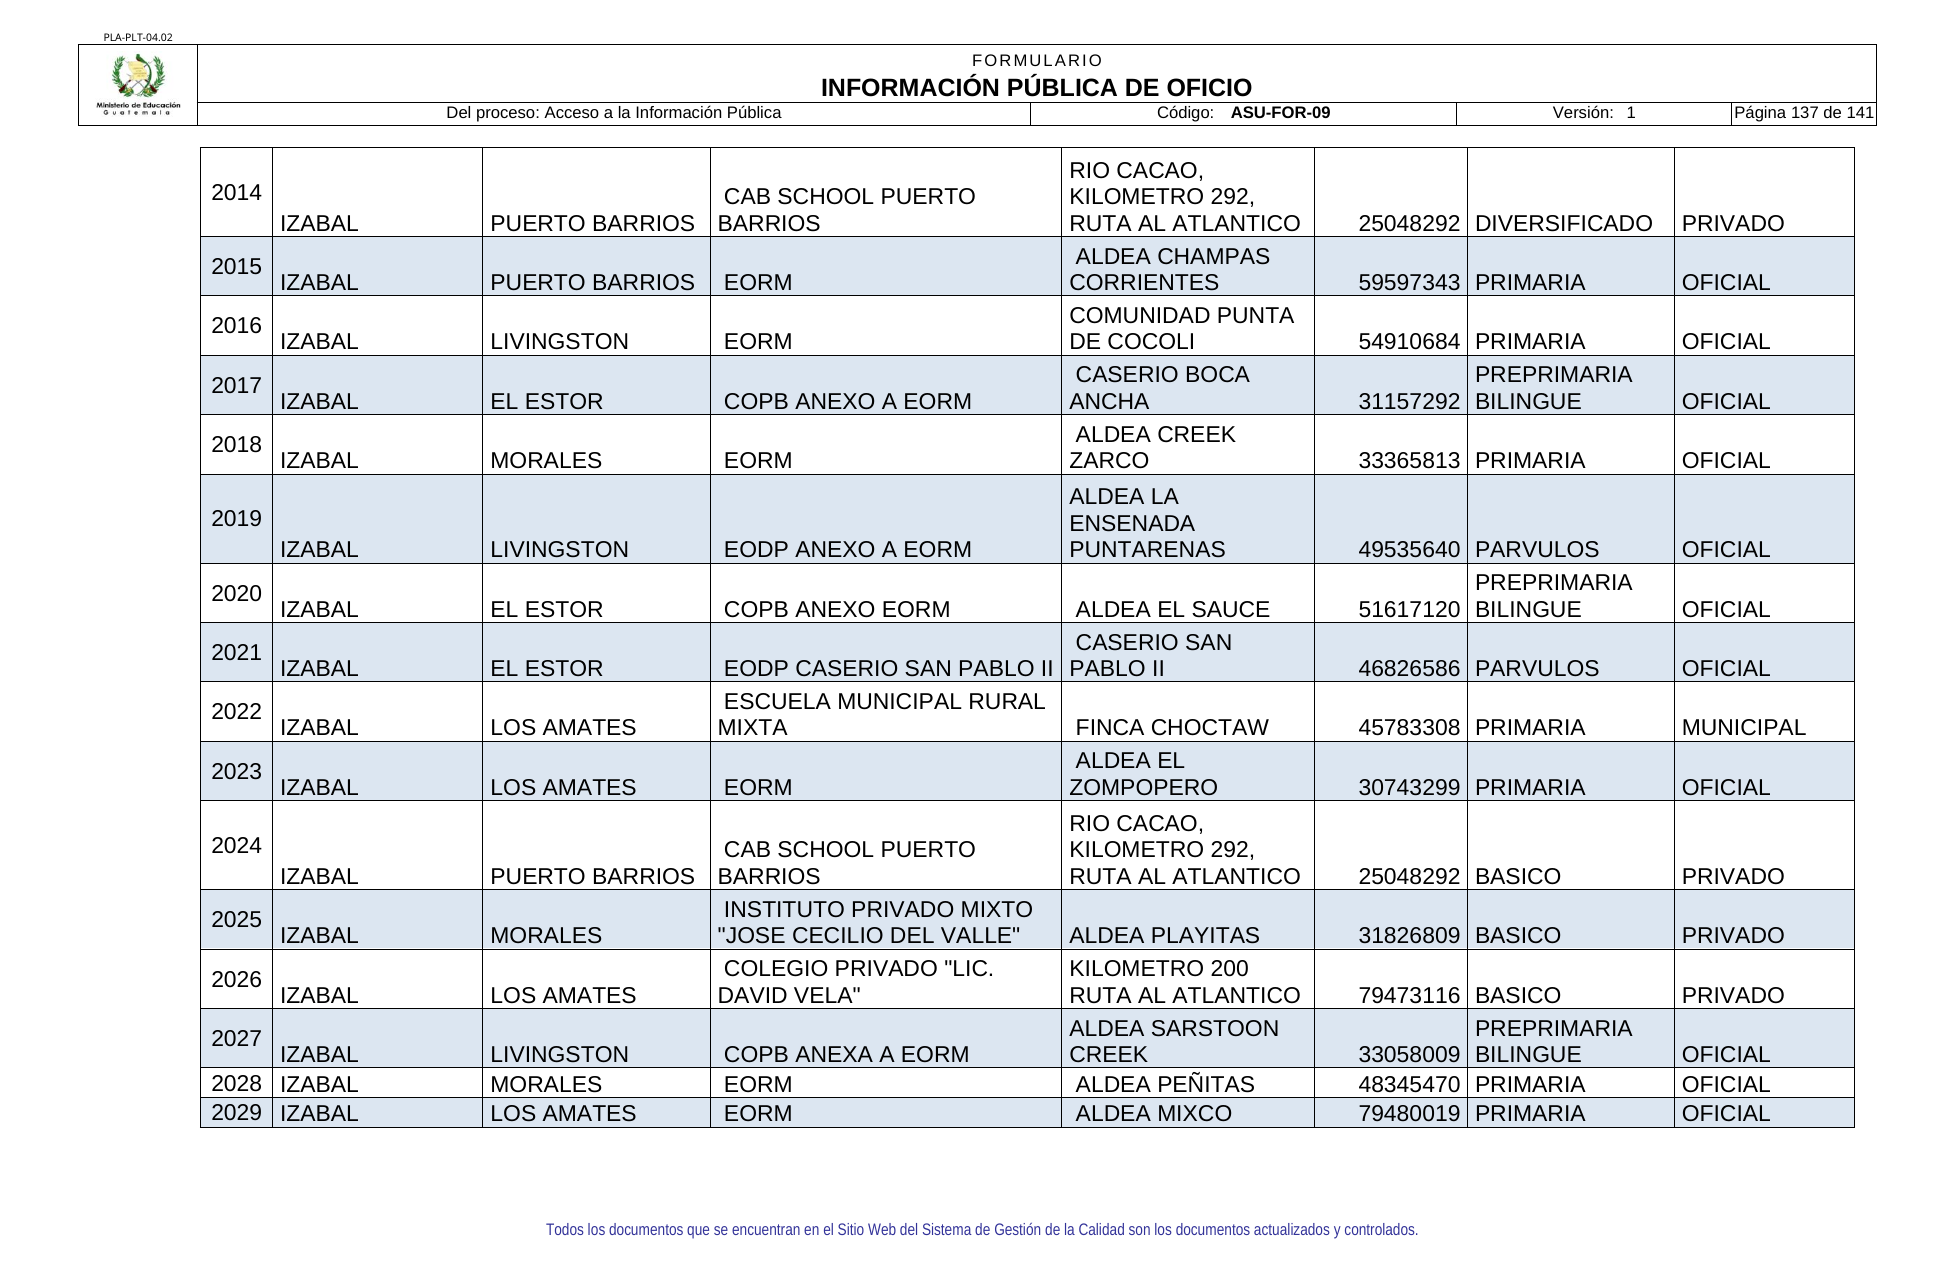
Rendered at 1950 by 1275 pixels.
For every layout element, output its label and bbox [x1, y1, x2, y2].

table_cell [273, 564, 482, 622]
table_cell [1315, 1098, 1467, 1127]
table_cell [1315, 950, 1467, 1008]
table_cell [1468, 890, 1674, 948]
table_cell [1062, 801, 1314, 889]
picture [95, 51, 181, 117]
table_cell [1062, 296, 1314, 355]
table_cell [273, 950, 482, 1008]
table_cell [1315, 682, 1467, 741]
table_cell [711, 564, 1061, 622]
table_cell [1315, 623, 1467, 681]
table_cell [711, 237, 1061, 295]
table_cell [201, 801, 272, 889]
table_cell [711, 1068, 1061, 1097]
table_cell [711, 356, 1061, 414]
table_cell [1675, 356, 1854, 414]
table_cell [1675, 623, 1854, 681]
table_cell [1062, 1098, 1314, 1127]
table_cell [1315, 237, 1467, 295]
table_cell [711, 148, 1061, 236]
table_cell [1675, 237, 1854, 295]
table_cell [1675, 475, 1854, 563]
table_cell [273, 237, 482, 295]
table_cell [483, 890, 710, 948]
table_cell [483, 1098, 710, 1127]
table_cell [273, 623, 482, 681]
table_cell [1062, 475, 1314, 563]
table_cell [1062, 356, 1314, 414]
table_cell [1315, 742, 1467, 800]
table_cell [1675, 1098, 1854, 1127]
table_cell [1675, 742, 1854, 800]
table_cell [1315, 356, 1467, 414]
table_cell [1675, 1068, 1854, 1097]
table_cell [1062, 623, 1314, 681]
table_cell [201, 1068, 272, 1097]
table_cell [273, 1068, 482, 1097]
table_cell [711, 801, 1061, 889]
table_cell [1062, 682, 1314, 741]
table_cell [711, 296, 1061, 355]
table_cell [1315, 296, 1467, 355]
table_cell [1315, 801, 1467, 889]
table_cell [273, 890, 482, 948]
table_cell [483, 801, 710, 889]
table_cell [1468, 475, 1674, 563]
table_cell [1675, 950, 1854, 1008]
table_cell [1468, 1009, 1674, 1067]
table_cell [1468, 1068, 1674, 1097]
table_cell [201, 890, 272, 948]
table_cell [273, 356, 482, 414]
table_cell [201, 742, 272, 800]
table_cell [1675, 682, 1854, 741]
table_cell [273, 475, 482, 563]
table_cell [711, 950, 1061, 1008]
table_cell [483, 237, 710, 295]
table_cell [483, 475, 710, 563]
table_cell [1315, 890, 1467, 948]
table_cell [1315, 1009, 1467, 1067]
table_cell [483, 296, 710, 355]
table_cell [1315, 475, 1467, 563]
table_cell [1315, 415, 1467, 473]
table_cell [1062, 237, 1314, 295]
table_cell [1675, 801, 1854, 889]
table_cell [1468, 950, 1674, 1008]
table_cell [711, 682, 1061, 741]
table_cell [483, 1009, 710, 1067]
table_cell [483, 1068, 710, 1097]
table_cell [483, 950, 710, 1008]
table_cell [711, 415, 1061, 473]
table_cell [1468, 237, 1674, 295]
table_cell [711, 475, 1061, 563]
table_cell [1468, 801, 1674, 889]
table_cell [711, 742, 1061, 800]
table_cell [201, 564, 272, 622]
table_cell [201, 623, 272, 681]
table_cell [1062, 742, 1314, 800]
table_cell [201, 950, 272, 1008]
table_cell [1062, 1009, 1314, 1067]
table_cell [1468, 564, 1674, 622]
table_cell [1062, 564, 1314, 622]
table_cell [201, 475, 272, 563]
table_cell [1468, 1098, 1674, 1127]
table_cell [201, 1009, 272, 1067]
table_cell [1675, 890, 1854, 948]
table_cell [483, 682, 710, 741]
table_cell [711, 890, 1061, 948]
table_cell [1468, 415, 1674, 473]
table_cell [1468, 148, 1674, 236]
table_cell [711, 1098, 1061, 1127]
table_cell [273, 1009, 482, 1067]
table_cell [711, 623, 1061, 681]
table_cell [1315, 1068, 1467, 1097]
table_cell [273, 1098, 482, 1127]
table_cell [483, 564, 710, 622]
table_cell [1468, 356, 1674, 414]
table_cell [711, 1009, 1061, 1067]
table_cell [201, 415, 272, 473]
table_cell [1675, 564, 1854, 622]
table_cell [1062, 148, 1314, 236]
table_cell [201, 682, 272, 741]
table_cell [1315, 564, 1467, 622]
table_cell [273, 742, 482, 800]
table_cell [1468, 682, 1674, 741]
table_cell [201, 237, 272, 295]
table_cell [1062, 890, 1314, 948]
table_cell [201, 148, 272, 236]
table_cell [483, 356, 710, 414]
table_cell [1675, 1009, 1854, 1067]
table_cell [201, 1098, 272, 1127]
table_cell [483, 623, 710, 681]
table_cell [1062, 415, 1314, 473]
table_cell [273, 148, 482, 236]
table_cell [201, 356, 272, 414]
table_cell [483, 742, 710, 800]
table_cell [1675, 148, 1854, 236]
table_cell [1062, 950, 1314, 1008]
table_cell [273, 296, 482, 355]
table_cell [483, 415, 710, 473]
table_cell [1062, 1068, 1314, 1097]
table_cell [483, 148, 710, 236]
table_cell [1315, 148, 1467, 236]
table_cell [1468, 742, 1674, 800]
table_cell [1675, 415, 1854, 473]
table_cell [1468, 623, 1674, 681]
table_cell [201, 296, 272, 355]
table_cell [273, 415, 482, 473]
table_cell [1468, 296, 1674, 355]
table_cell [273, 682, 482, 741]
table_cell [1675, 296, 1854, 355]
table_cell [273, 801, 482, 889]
